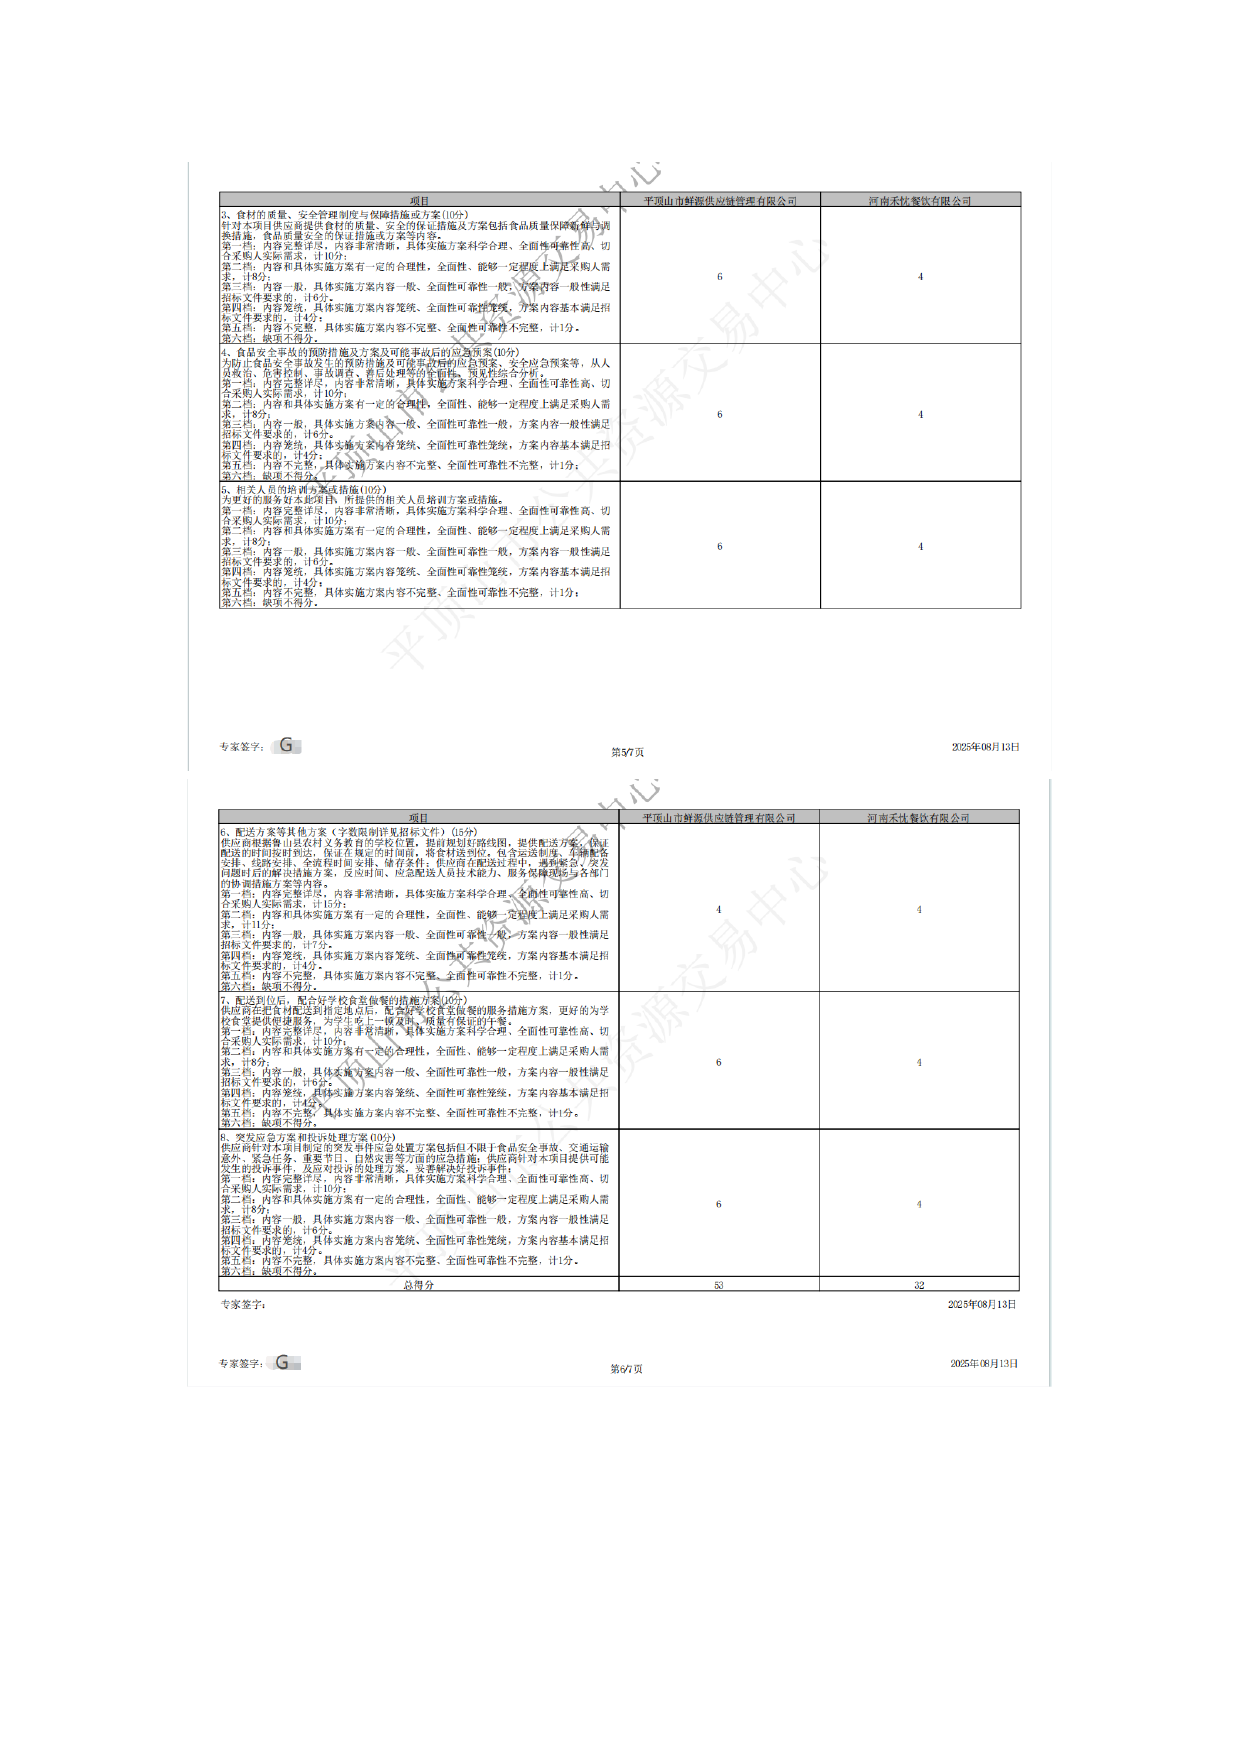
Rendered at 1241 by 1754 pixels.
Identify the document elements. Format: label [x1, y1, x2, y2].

picture [187, 162, 1052, 771]
picture [187, 779, 1052, 1387]
